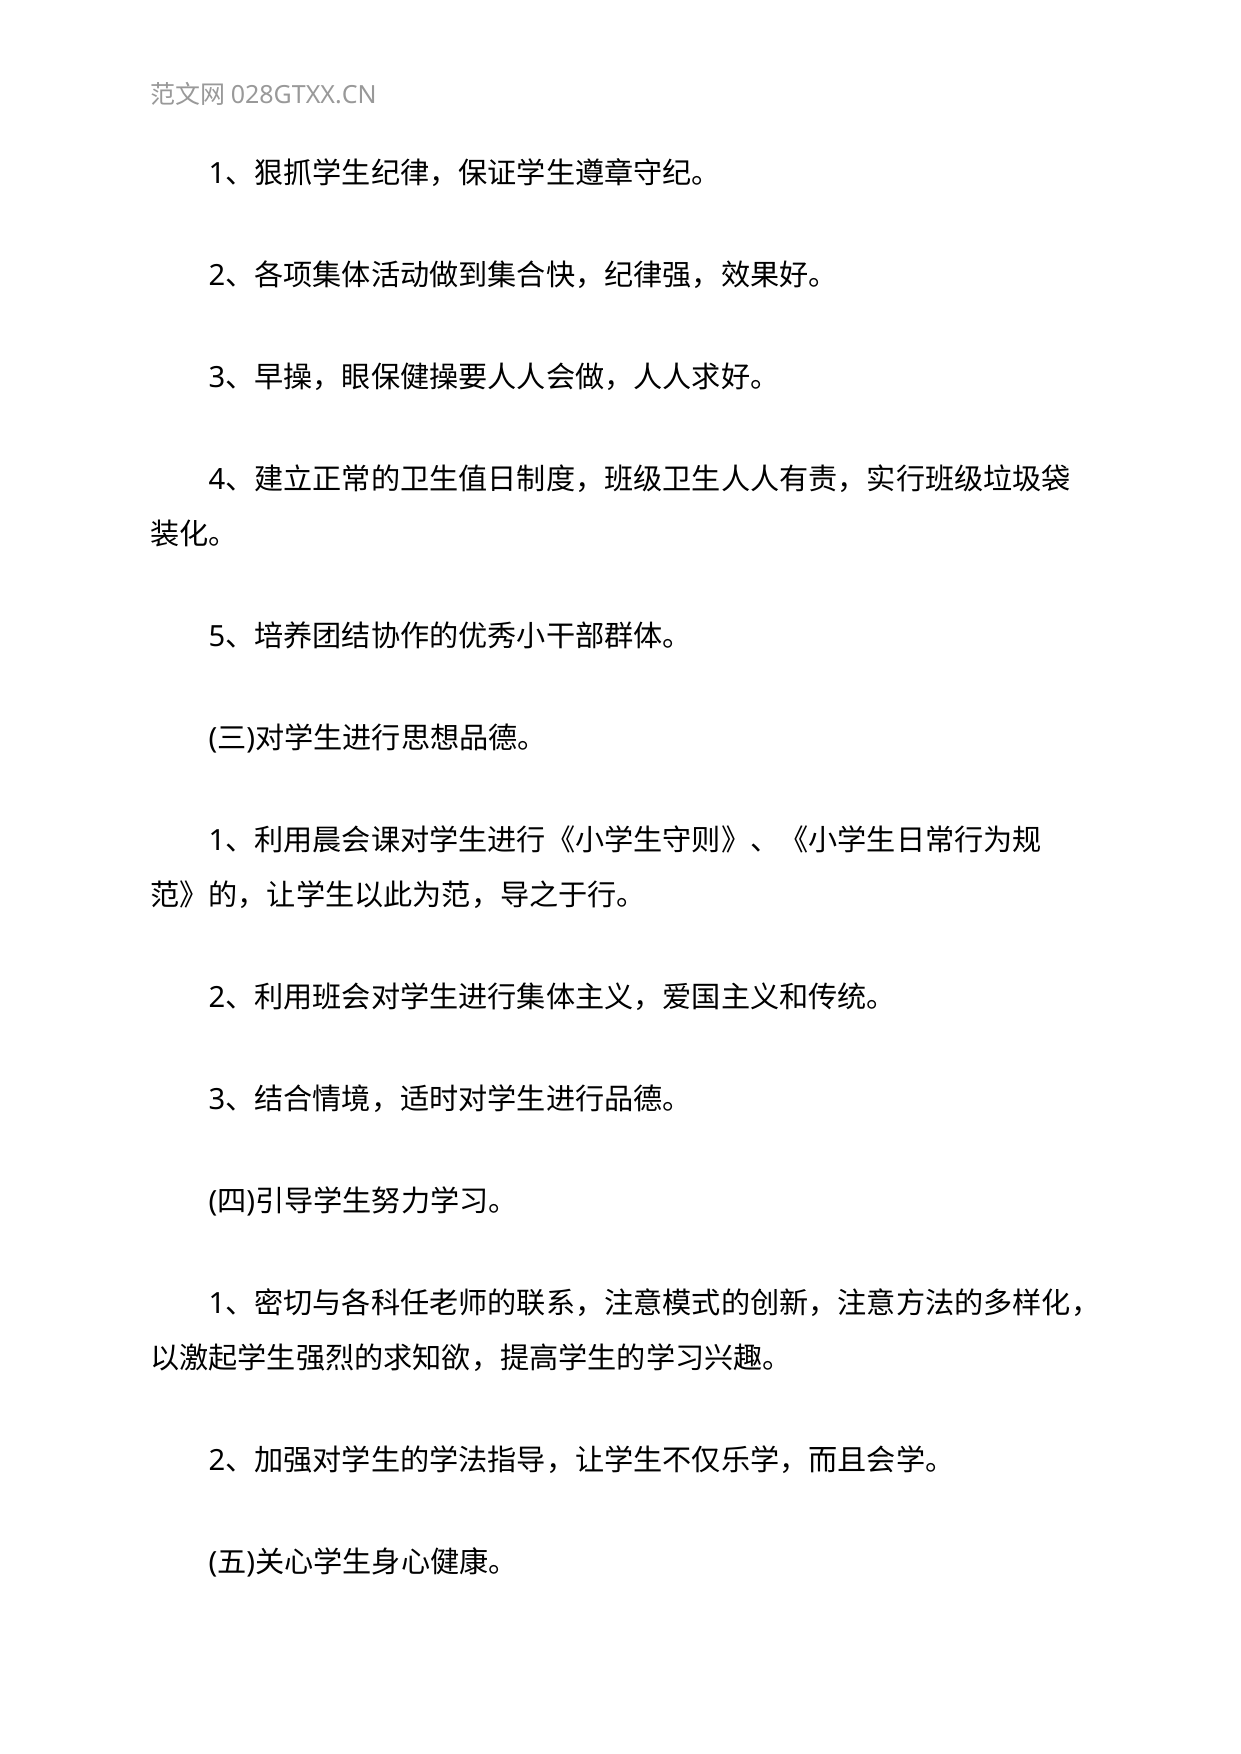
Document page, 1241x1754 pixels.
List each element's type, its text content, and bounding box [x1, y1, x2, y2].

text 1、密切与各科任老师的联系，注意模式的创新，注意方法的多样化，以激起学生强烈的求知欲，提高学生的学习兴趣。 [150, 1279, 1090, 1377]
text 3、结合情境，适时对学生进行品德。 [150, 1075, 1090, 1118]
text 5、培养团结协作的优秀小干部群体。 [150, 613, 1090, 655]
text 3、早操，眼保健操要人人会做，人人求好。 [150, 354, 1090, 396]
text (四)引导学生努力学习。 [150, 1177, 1090, 1220]
text 2、各项集体活动做到集合快，纪律强，效果好。 [150, 252, 1090, 294]
text 2、加强对学生的学法指导，让学生不仅乐学，而且会学。 [150, 1436, 1090, 1478]
text 1、狠抓学生纪律，保证学生遵章守纪。 [150, 150, 1090, 192]
text 4、建立正常的卫生值日制度，班级卫生人人有责，实行班级垃圾袋装化。 [150, 456, 1090, 553]
text (三)对学生进行思想品德。 [150, 715, 1090, 757]
text (五)关心学生身心健康。 [150, 1538, 1090, 1581]
text 2、利用班会对学生进行集体主义，爱国主义和传统。 [150, 973, 1090, 1016]
text 1、利用晨会课对学生进行《小学生守则》、《小学生日常行为规范》的，让学生以此为范，导之于行。 [150, 817, 1090, 914]
